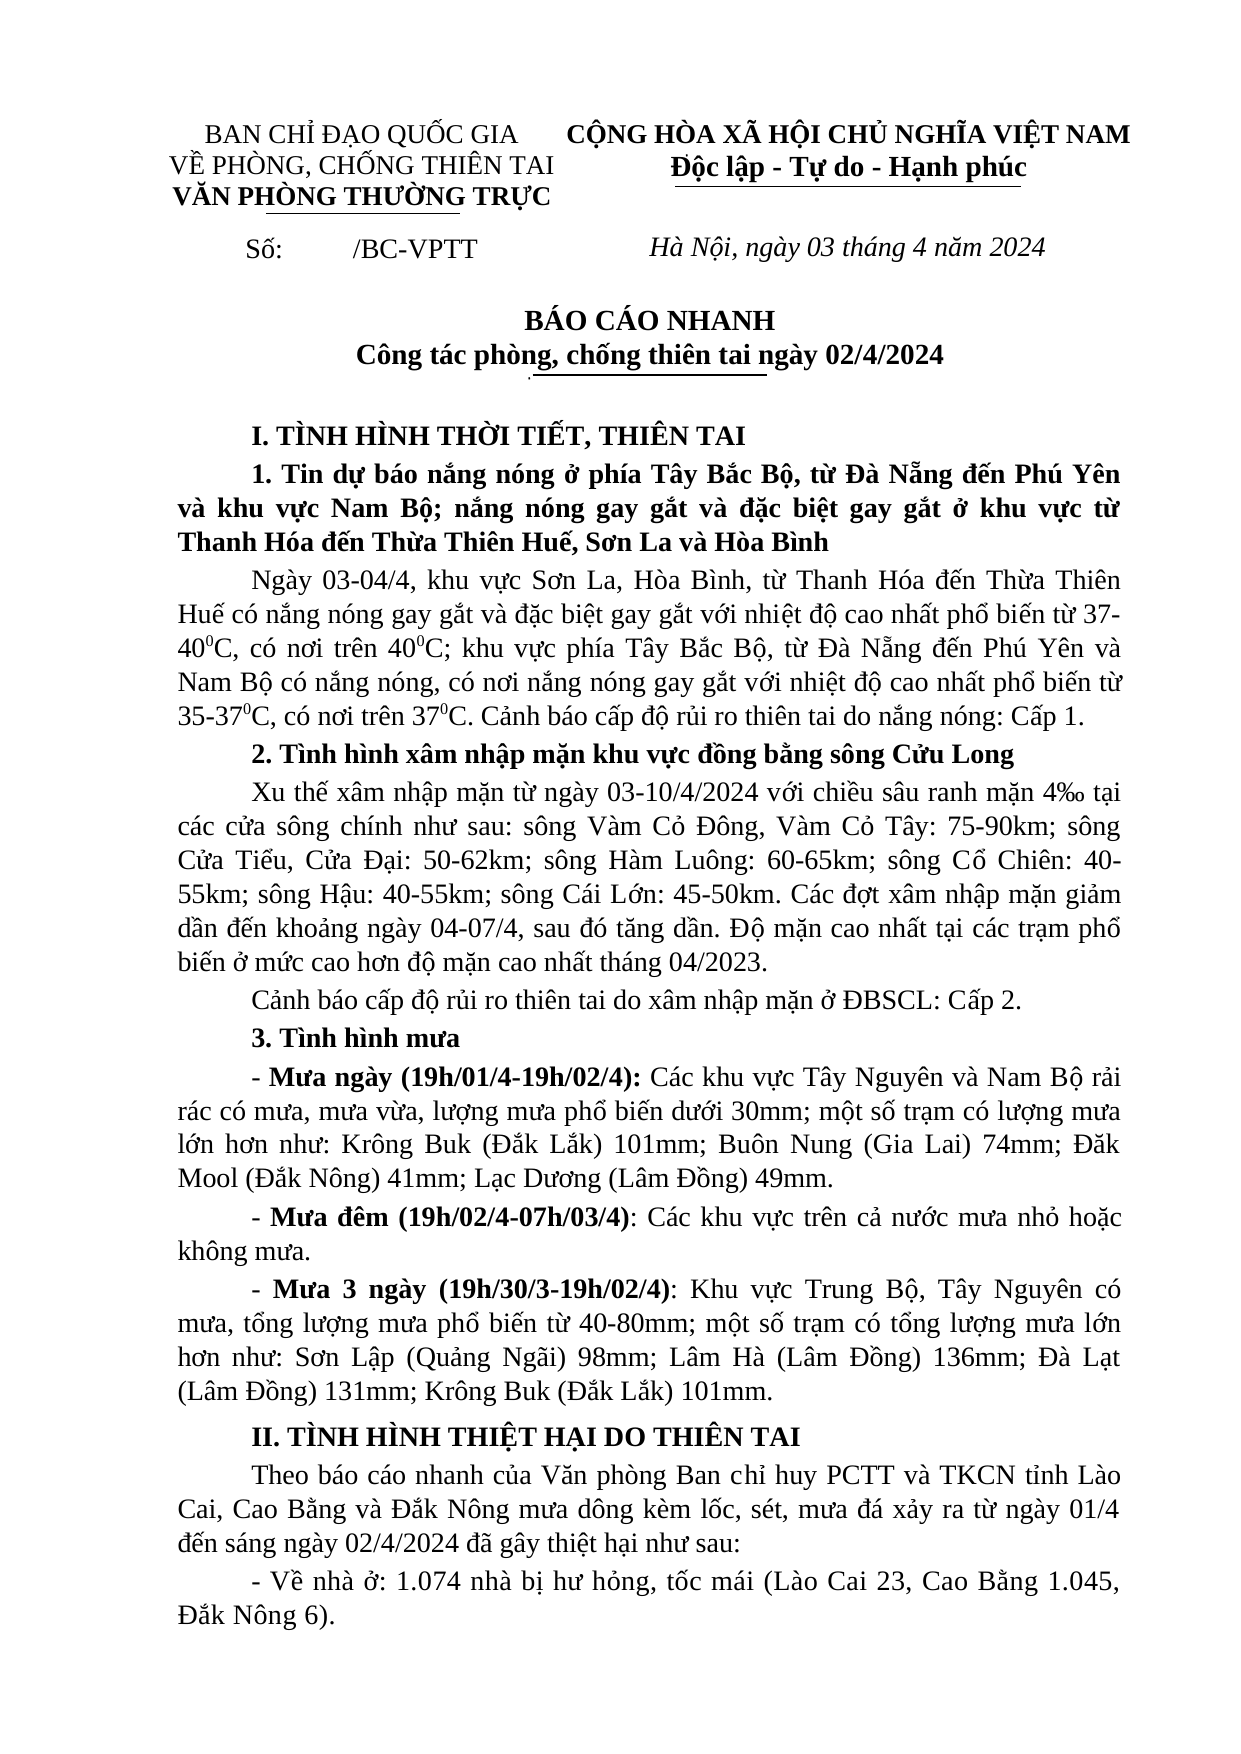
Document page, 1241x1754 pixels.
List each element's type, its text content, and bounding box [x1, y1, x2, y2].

text 1. Tin dự báo nắng nóng ở phía Tây Bắc Bộ, từ Đà Nẵng đến Phú Yên và khu vực Nam Bộ; nắng nóng gay gắt và đặc biệt gay gắt ở khu vực từ Thanh Hóa đến Thừa Thiên Huế, Sơn La và Hòa Bình [177, 457, 1122, 491]
text BÁO CÁO NHANH [177, 303, 1122, 337]
text Công tác phòng, chống thiên tai ngày 02/4/2024 [177, 337, 1122, 370]
table_header BAN CHỈ ĐẠO QUỐC GIA VỀ PHÒNG, CHỐNG THIÊN TAI VĂN PHÒNG THƯỜNG TRỰC [163, 118, 561, 226]
text - Mưa đêm (19h/02/4-07h/03/4): Các khu vực trên cả nước mưa nhỏ hoặc không mưa. [177, 1199, 1122, 1266]
text - Mưa ngày (19h/01/4-19h/02/4): Các khu vực Tây Nguyên và Nam Bộ rải rác có mưa, mưa vừa, lượng mưa phổ biến dưới 30mm; một số trạm có lượng mưa lớn hơn như: Krông Buk (Đắk Lắk) 101mm; Buôn Nung (Gia Lai) 74mm; Đăk Mool (Đắk Nông) 41mm; Lạc Dương (Lâm Đồng) 49mm. [177, 1059, 1122, 1194]
text 1. Tin dự báo nắng nóng ở phía Tây Bắc Bộ, từ Đà Nẵng đến Phú Yên và khu vực Nam Bộ; nắng nóng gay gắt và đặc biệt gay gắt ở khu vực từ Thanh Hóa đến Thừa Thiên Huế, Sơn La và Hòa Bình [177, 524, 1122, 558]
text 3. Tình hình mưa [177, 1021, 1122, 1054]
text Cảnh báo cấp độ rủi ro thiên tai do xâm nhập mặn ở ĐBSCL: Cấp 2. [177, 983, 1122, 1016]
text I. TÌNH HÌNH THỜI TIẾT, THIÊN TAI [177, 419, 1122, 452]
text Ngày 03-04/4, khu vực Sơn La, Hòa Bình, từ Thanh Hóa đến Thừa Thiên Huế có nắng nóng gay gắt và đặc biệt gay gắt với nhiệt độ cao nhất phổ biến từ 37-400C, có nơi trên 400C; khu vực phía Tây Bắc Bộ, từ Đà Nẵng đến Phú Yên và Nam Bộ có nắng nóng, có nơi nắng nóng gay gắt với nhiệt độ cao nhất phổ biến từ 35-370C, có nơi trên 370C. Cảnh báo cấp độ rủi ro thiên tai do nắng nóng: Cấp 1. [177, 563, 1122, 732]
table_cell Số: /BC-VPTT [163, 226, 561, 266]
text 2. Tình hình xâm nhập mặn khu vực đồng bằng sông Cửu Long [177, 737, 1122, 770]
text - Về nhà ở: 1.074 nhà bị hư hỏng, tốc mái (Lào Cai 23, Cao Bằng 1.045, Đắk Nông 6). [177, 1564, 1122, 1631]
text - Mưa 3 ngày (19h/30/3-19h/02/4): Khu vực Trung Bộ, Tây Nguyên có mưa, tổng lượng mưa phổ biến từ 40-80mm; một số trạm có tổng lượng mưa lớn hơn như: Sơn Lập (Quảng Ngãi) 98mm; Lâm Hà (Lâm Đồng) 136mm; Đà Lạt (Lâm Đồng) 131mm; Krông Buk (Đắk Lắk) 101mm. [177, 1272, 1122, 1406]
table_cell Hà Nội, ngày 03 tháng 4 năm 2024 [561, 226, 1137, 266]
table_header CỘNG HÒA XÃ HỘI CHỦ NGHĨA VIỆT NAM Độc lập - Tự do - Hạnh phúc [561, 118, 1137, 226]
text Theo báo cáo nhanh của Văn phòng Ban chỉ huy PCTT và TKCN tỉnh Lào Cai, Cao Bằng và Đắk Nông mưa dông kèm lốc, sét, mưa đá xảy ra từ ngày 01/4 đến sáng ngày 02/4/2024 đã gây thiệt hại như sau: [177, 1458, 1122, 1558]
text Xu thế xâm nhập mặn từ ngày 03-10/4/2024 với chiều sâu ranh mặn 4‰ tại các cửa sông chính như sau: sông Vàm Cỏ Đông, Vàm Cỏ Tây: 75-90km; sông Cửa Tiểu, Cửa Đại: 50-62km; sông Hàm Luông: 60-65km; sông Cổ Chiên: 40-55km; sông Hậu: 40-55km; sông Cái Lớn: 45-50km. Các đợt xâm nhập mặn giảm dần đến khoảng ngày 04-07/4, sau đó tăng dần. Độ mặn cao nhất tại các trạm phổ biến ở mức cao hơn độ mặn cao nhất tháng 04/2023. [177, 775, 1122, 978]
text II. TÌNH HÌNH THIỆT HẠI DO THIÊN TAI [177, 1420, 1122, 1452]
